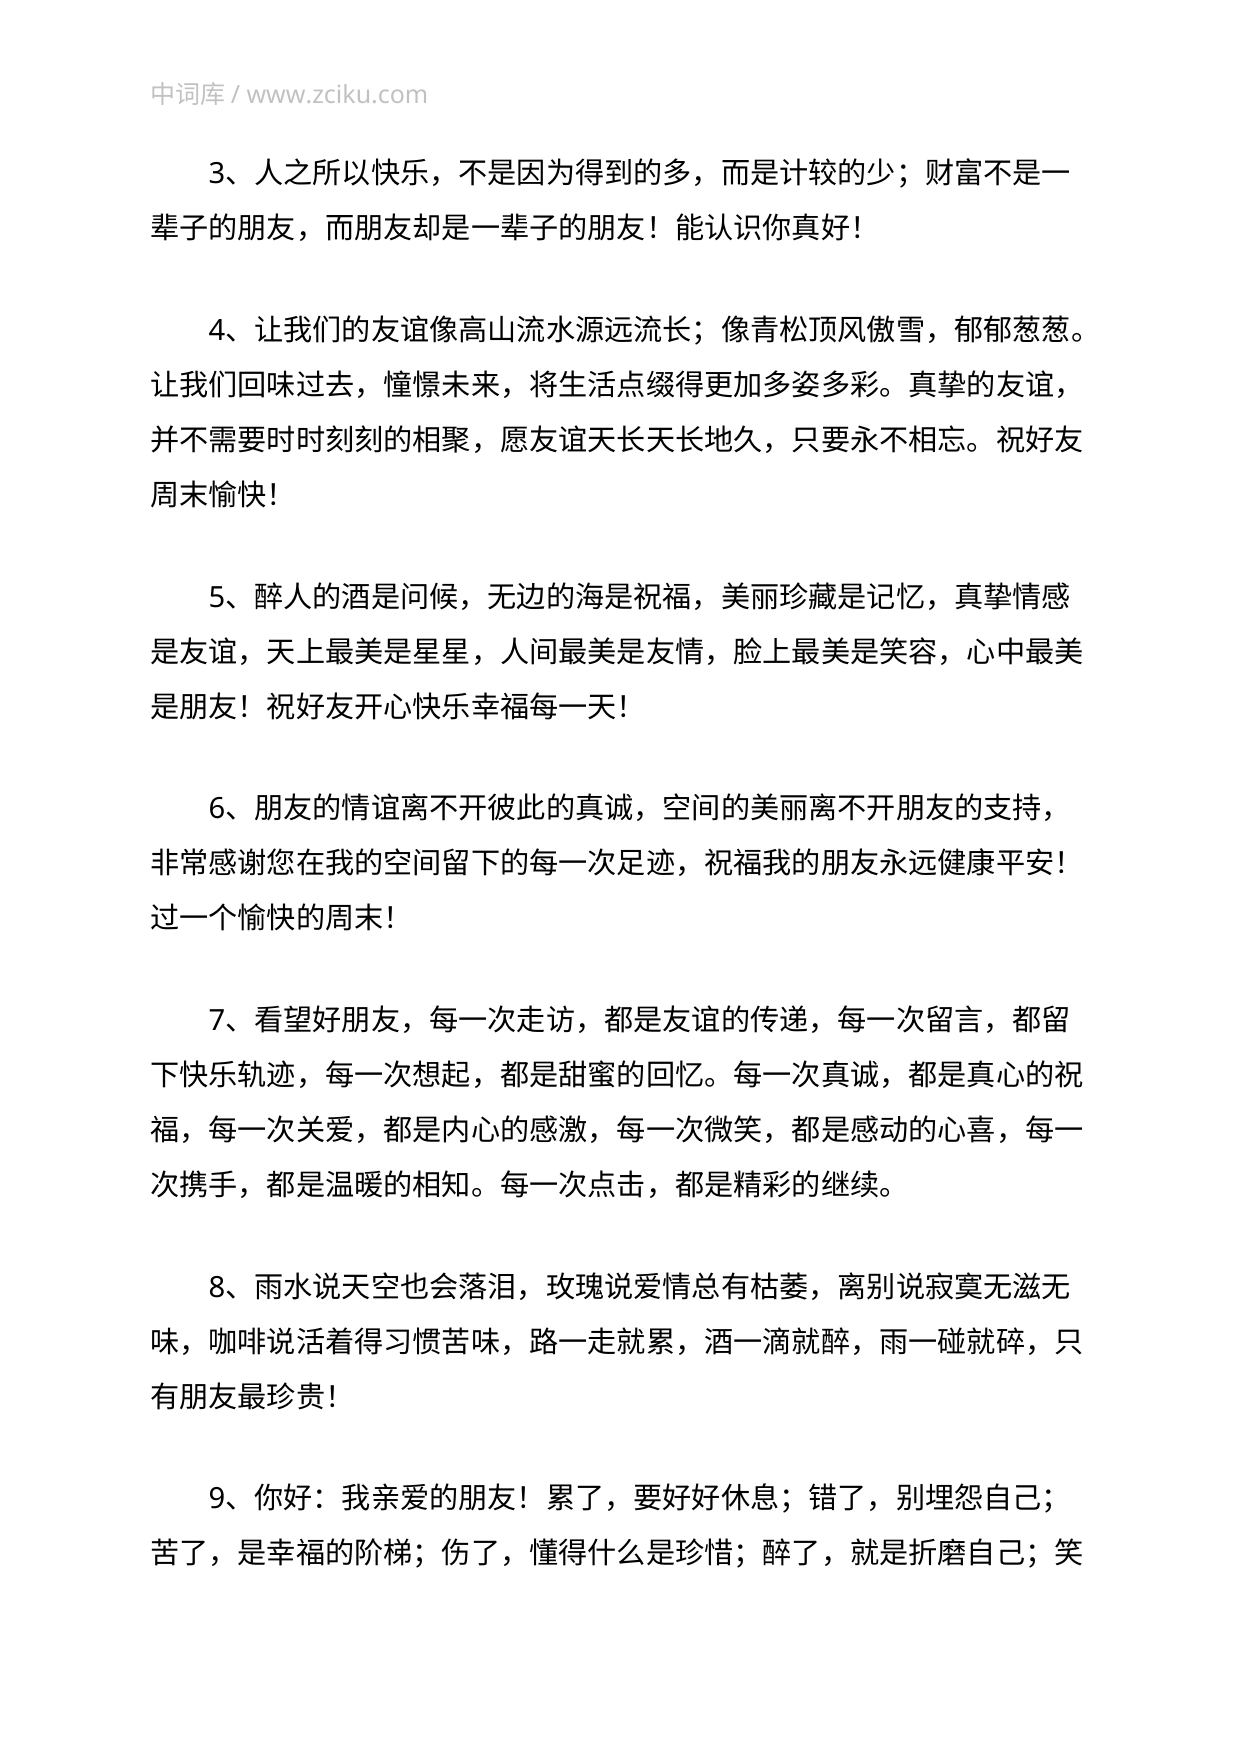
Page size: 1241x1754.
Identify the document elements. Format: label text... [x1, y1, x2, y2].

text 3、人之所以快乐，不是因为得到的多，而是计较的少；财富不是一辈子的朋友，而朋友却是一辈子的朋友！能认识你真好！ [150, 150, 1090, 247]
text 4、让我们的友谊像高山流水源远流长；像青松顶风傲雪，郁郁葱葱。让我们回味过去，憧憬未来，将生活点缀得更加多姿多彩。真挚的友谊，并不需要时时刻刻的相聚，愿友谊天长天长地久，只要永不相忘。祝好友周末愉快！ [150, 307, 1090, 514]
text 8、雨水说天空也会落泪，玫瑰说爱情总有枯萎，离别说寂寞无滋无味，咖啡说活着得习惯苦味，路一走就累，酒一滴就醉，雨一碰就碎，只有朋友最珍贵！ [150, 1263, 1090, 1415]
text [150, 1475, 1090, 1572]
text 5、醉人的酒是问候，无边的海是祝福，美丽珍藏是记忆，真挚情感是友谊，天上最美是星星，人间最美是友情，脸上最美是笑容，心中最美是朋友！祝好友开心快乐幸福每一天！ [150, 573, 1090, 726]
text 7、看望好朋友，每一次走访，都是友谊的传递，每一次留言，都留下快乐轨迹，每一次想起，都是甜蜜的回忆。每一次真诚，都是真心的祝福，每一次关爱，都是内心的感激，每一次微笑，都是感动的心喜，每一次携手，都是温暖的相知。每一次点击，都是精彩的继续。 [150, 997, 1090, 1204]
text 6、朋友的情谊离不开彼此的真诚，空间的美丽离不开朋友的支持，非常感谢您在我的空间留下的每一次足迹，祝福我的朋友永远健康平安！过一个愉快的周末！ [150, 785, 1090, 937]
